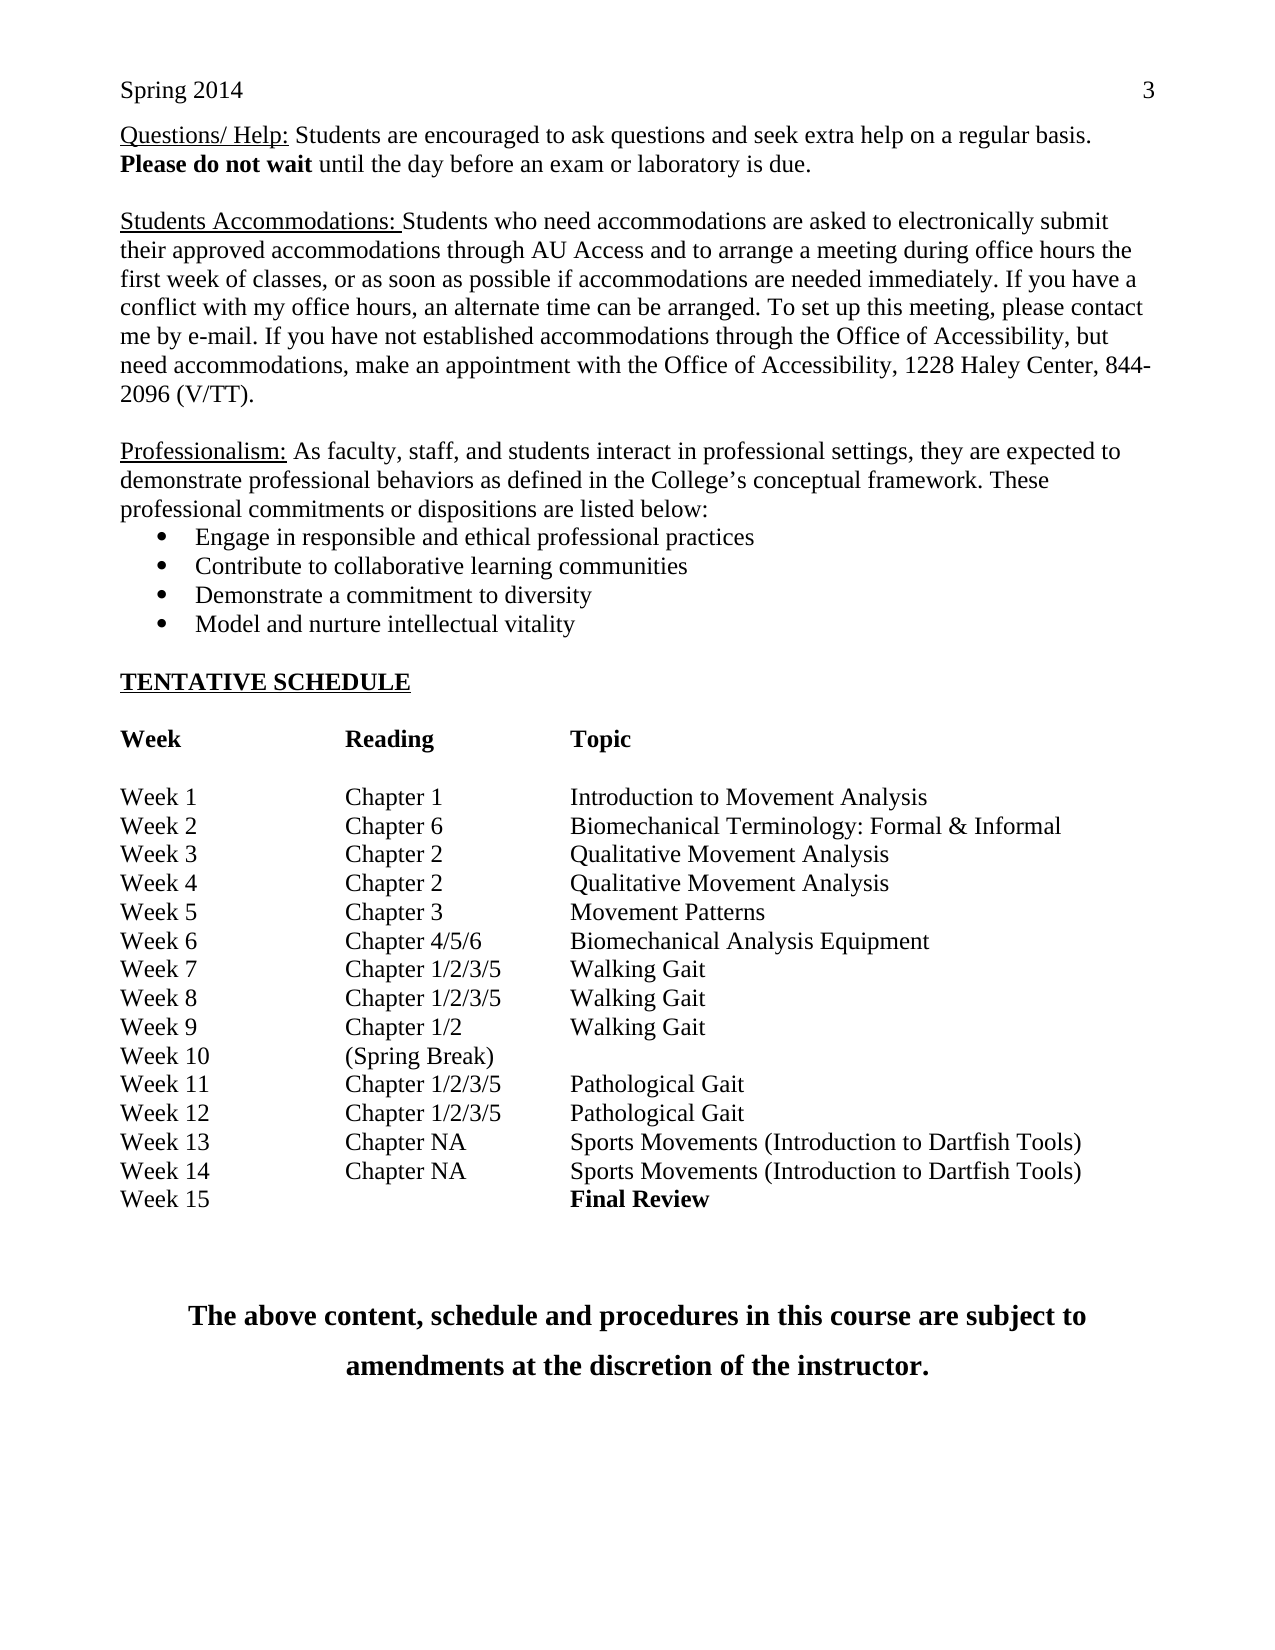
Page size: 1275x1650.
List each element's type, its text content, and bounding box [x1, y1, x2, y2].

text Week 14 Chapter NA Sports Movements (Introduction to Dartfish Tools) [120, 1156, 1155, 1184]
list Demonstrate a commitment to diversity [157, 580, 1155, 609]
text Week 12 Chapter 1/2/3/5 Pathological Gait [120, 1098, 1155, 1127]
text Questions/ Help: Students are encouraged to ask questions and seek extra help on a regular basis. Please do not wait until the day before an exam or laboratory is due. [120, 120, 1155, 177]
text Week 9 Chapter 1/2 Walking Gait [120, 1012, 1155, 1041]
text Week Reading Topic [120, 724, 1155, 753]
text Students Accommodations: Students who need accommodations are asked to electronically submit their approved accommodations through AU Access and to arrange a meeting during office hours the first week of classes, or as soon as possible if accommodations are needed immediately. If you have a conflict with my office hours, an alternate time can be arranged. To set up this meeting, please contact me by e-mail. If you have not established accommodations through the Office of Accessibility, but need accommodations, make an appointment with the Office of Accessibility, 1228 Haley Center, 844-2096 (V/TT). [120, 206, 1155, 407]
list Engage in responsible and ethical professional practices [157, 522, 1155, 551]
text Week 13 Chapter NA Sports Movements (Introduction to Dartfish Tools) [120, 1127, 1155, 1156]
text Week 4 Chapter 2 Qualitative Movement Analysis [120, 868, 1155, 897]
list Contribute to collaborative learning communities [157, 551, 1155, 580]
text Professionalism: As faculty, staff, and students interact in professional settings, they are expected to demonstrate professional behaviors as defined in the College’s conceptual framework. These professional commitments or dispositions are listed below: [120, 436, 1155, 522]
text Week 5 Chapter 3 Movement Patterns [120, 897, 1155, 926]
text Week 10 (Spring Break) [120, 1041, 1155, 1069]
text Week 3 Chapter 2 Qualitative Movement Analysis [120, 839, 1155, 868]
text Week 1 Chapter 1 Introduction to Movement Analysis [120, 782, 1155, 811]
text The above content, schedule and procedures in this course are subject to amendments at the discretion of the instructor. [120, 1298, 1155, 1382]
text Week 11 Chapter 1/2/3/5 Pathological Gait [120, 1069, 1155, 1098]
text Week 2 Chapter 6 Biomechanical Terminology: Formal & Informal [120, 811, 1155, 839]
text Week 7 Chapter 1/2/3/5 Walking Gait [120, 954, 1155, 983]
text TENTATIVE SCHEDULE [120, 667, 1155, 695]
text Week 8 Chapter 1/2/3/5 Walking Gait [120, 983, 1155, 1012]
text Week 6 Chapter 4/5/6 Biomechanical Analysis Equipment [120, 926, 1155, 954]
text Week 15 Final Review [120, 1184, 1155, 1213]
list Model and nurture intellectual vitality [157, 609, 1155, 637]
